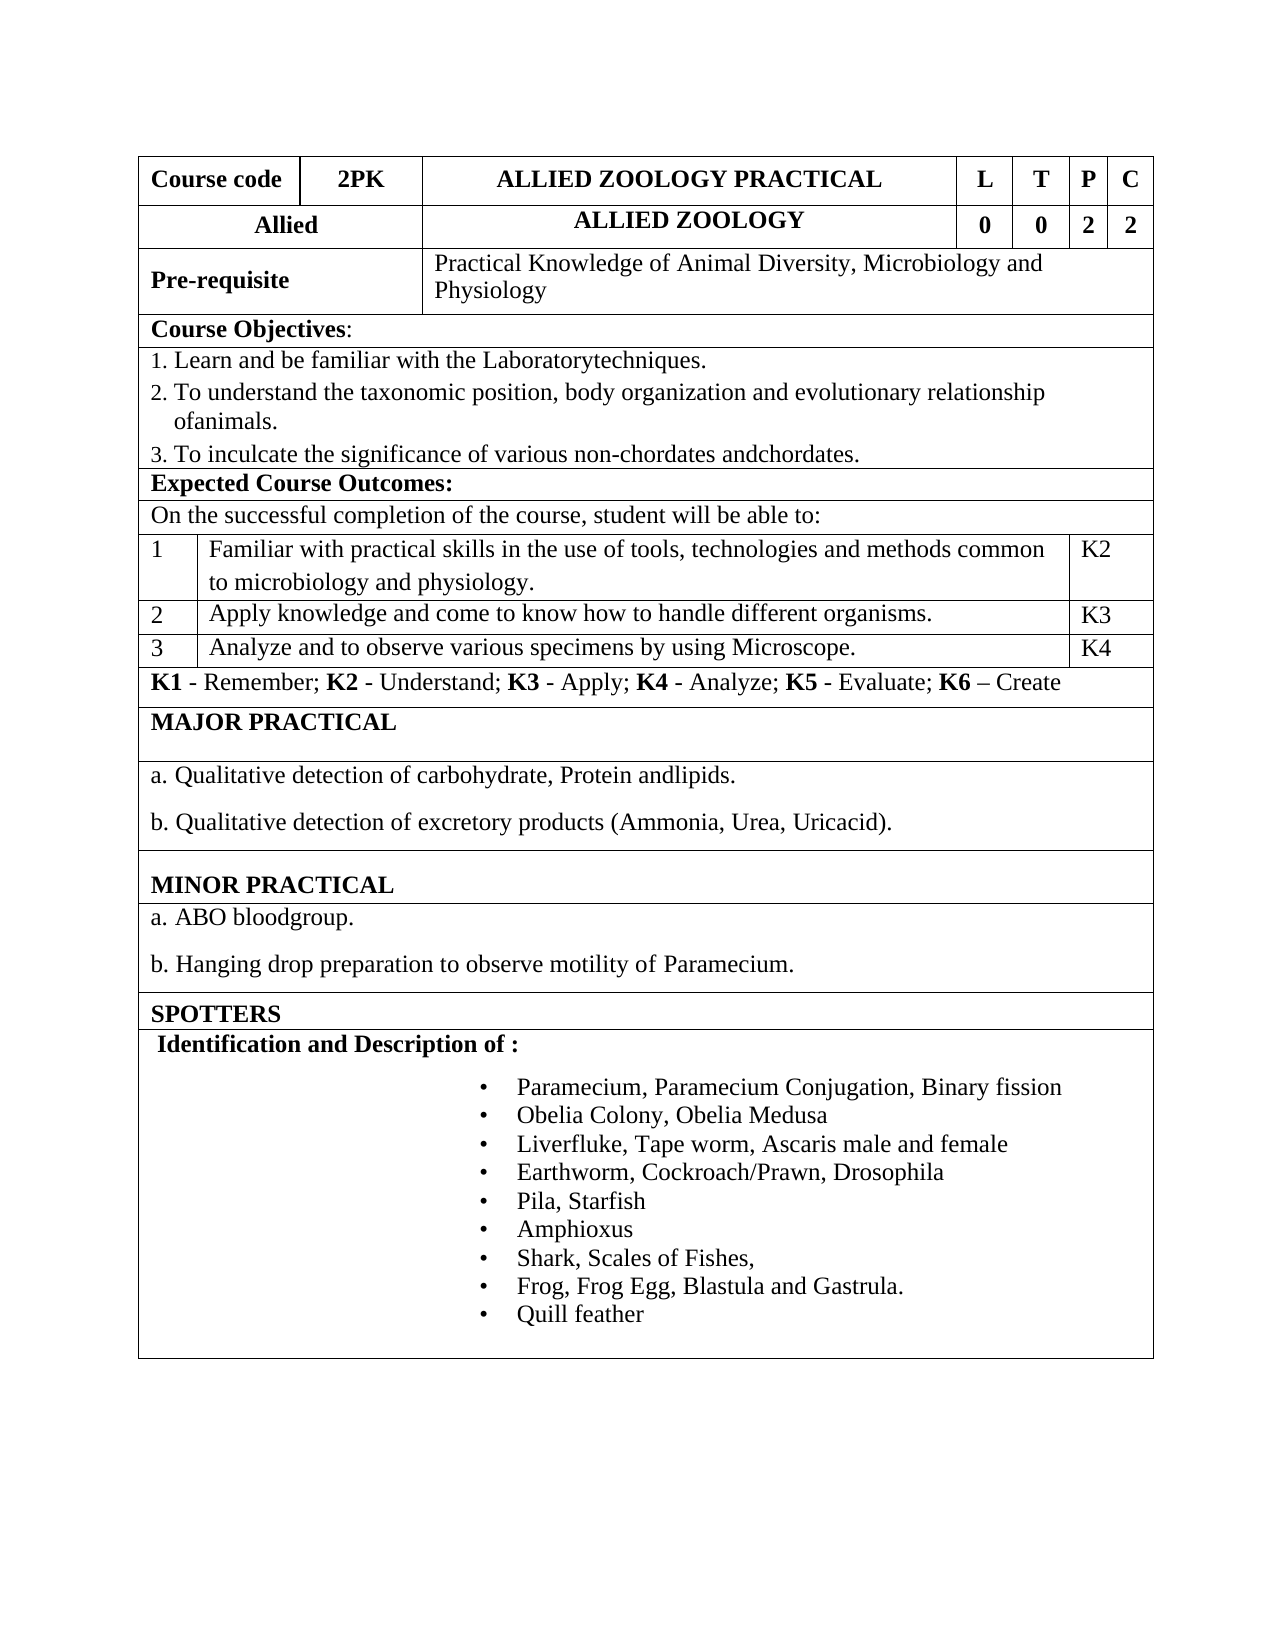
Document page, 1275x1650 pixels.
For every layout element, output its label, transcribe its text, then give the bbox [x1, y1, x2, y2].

table_cell Expected Course Outcomes: [139, 469, 1153, 500]
table_cell Pre-requisite [139, 249, 422, 314]
table_cell K2 [1070, 535, 1153, 600]
table_cell SPOTTERS [139, 993, 1153, 1028]
table_cell MAJOR PRACTICAL [139, 708, 1153, 761]
table_header L [957, 157, 1012, 205]
table_cell K1 - Remember; K2 - Understand; K3 - Apply; K4 - Analyze; K5 - Evaluate; K6 – Create [139, 668, 1153, 707]
table_header 2PK [301, 157, 422, 205]
table_header T [1013, 157, 1069, 205]
table_cell Allied [139, 206, 422, 248]
table_header ALLIED ZOOLOGY PRACTICAL [423, 157, 956, 205]
table_cell Familiar with practical skills in the use of tools, technologies and methods common to microbiology and physiology. [198, 535, 1069, 600]
table_cell ALLIED ZOOLOGY [423, 206, 956, 248]
table_cell Apply knowledge and come to know how to handle different organisms. [198, 601, 1069, 633]
table_cell 2 [1070, 206, 1107, 248]
table_header C [1108, 157, 1153, 205]
table_header P [1070, 157, 1107, 205]
table_cell ABO bloodgroup. Hanging drop preparation to observe motility of Paramecium. [139, 904, 1153, 992]
table_cell 1 [139, 535, 197, 600]
table_cell Qualitative detection of carbohydrate, Protein andlipids. Qualitative detection of excretory products (Ammonia, Urea, Uricacid). [139, 762, 1153, 850]
table_cell K3 [1070, 601, 1153, 633]
table_cell K4 [1070, 635, 1153, 667]
table_cell Course Objectives: [139, 315, 1153, 347]
table_cell Practical Knowledge of Animal Diversity, Microbiology and Physiology [423, 249, 1153, 314]
table_cell Learn and be familiar with the Laboratorytechniques. To understand the taxonomic position, body organization and evolutionary relationship ofanimals. To inculcate the significance of various non-chordates andchordates. [139, 348, 1153, 467]
table_cell Analyze and to observe various specimens by using Microscope. [198, 635, 1069, 667]
table_cell 2 [139, 601, 197, 633]
table_cell Identification and Description of : Paramecium, Paramecium Conjugation, Binary fission Obelia Colony, Obelia Medusa Liverfluke, Tape worm, Ascaris male and female Earthworm, Cockroach/Prawn, Drosophila Pila, Starfish Amphioxus Shark, Scales of Fishes, Frog, Frog Egg, Blastula and Gastrula. Quill feather [139, 1030, 1153, 1358]
table_cell 0 [1013, 206, 1069, 248]
table_cell 3 [139, 635, 197, 667]
table_cell On the successful completion of the course, student will be able to: [139, 501, 1153, 534]
table_header Course code [139, 157, 299, 205]
table_cell MINOR PRACTICAL [139, 851, 1153, 903]
table_cell 2 [1108, 206, 1153, 248]
table_cell 0 [957, 206, 1012, 248]
